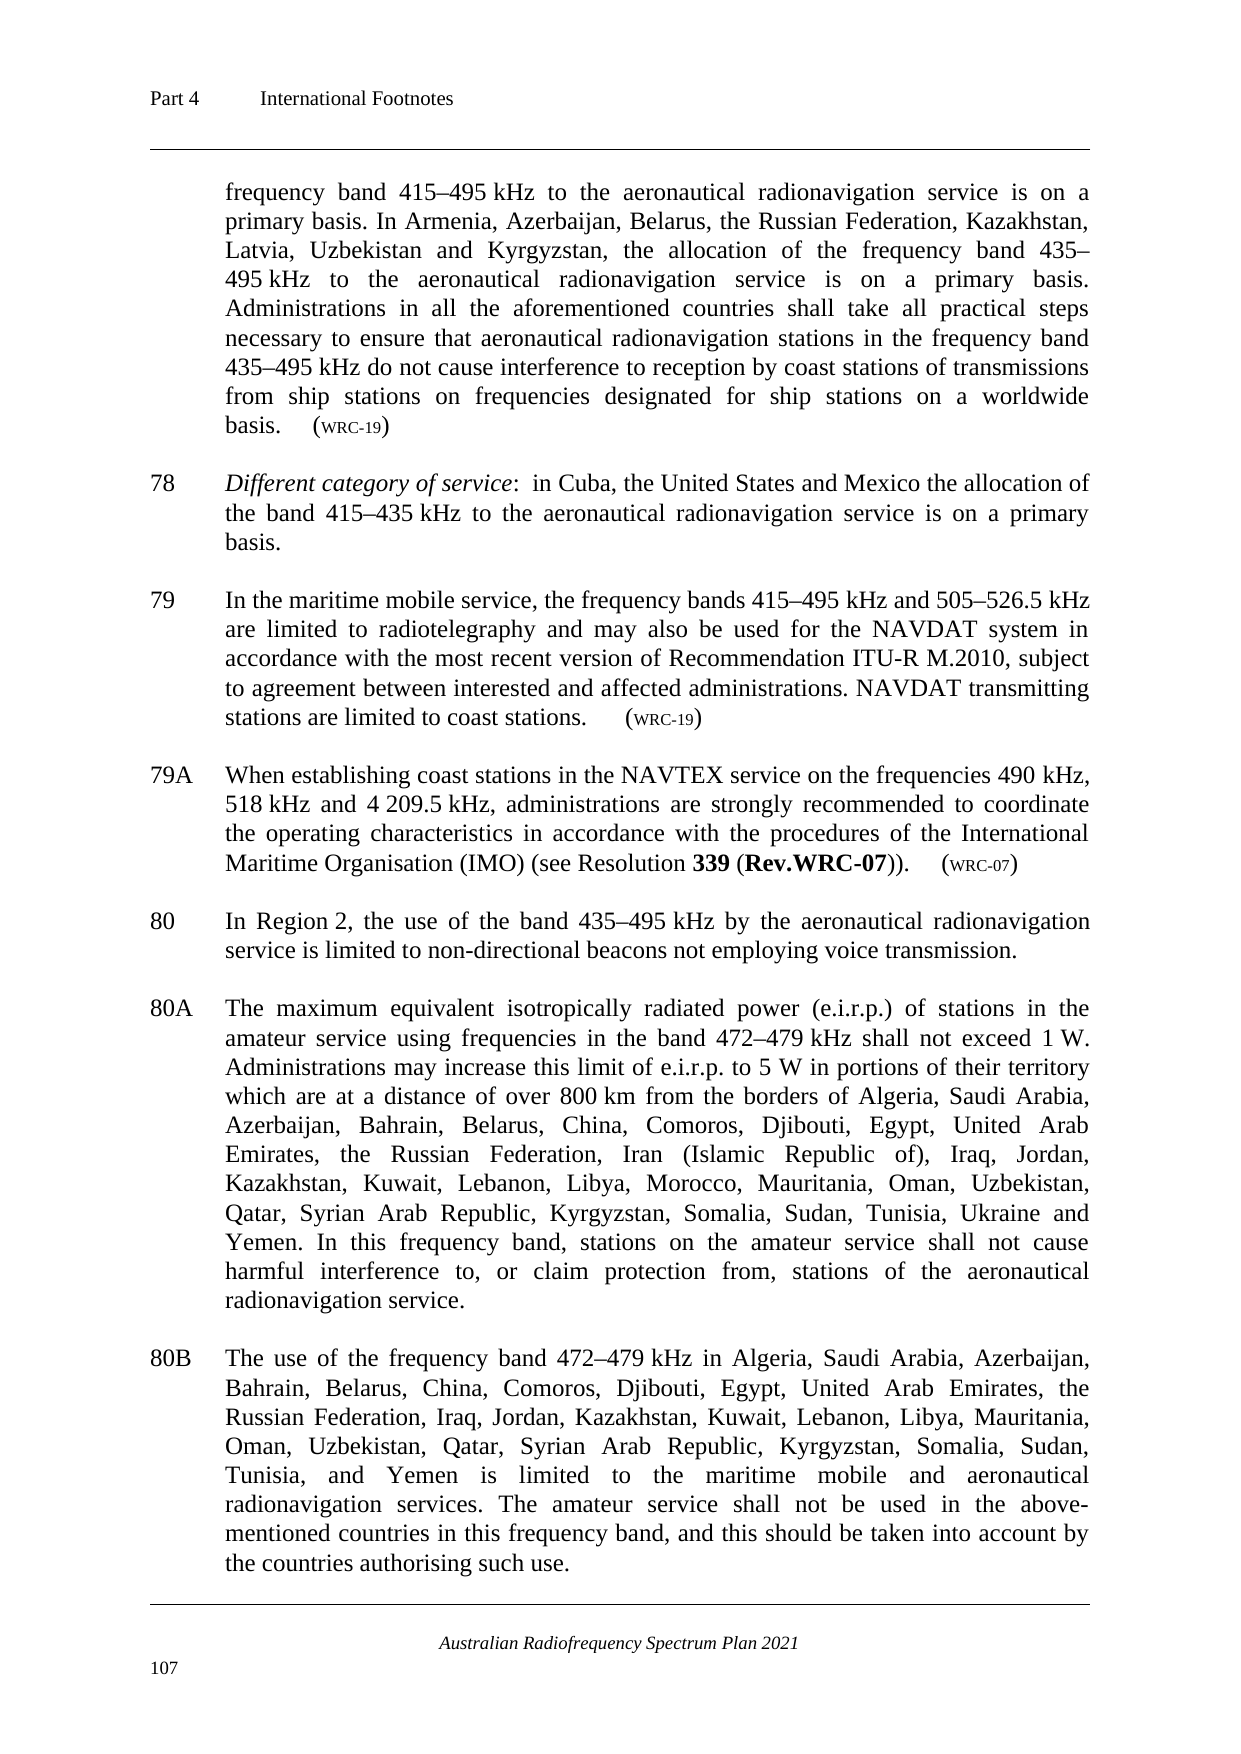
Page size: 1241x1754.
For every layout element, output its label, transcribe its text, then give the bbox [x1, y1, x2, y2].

text 80 In Region 2, the use of the band 435–495 kHz by the aeronautical radionavigation service is limited to non-directional beacons not employing voice transmission. [150, 906, 1090, 964]
text 80A The maximum equivalent isotropically radiated power (e.i.r.p.) of stations in the amateur service using frequencies in the band 472–479 kHz shall not exceed 1 W. Administrations may increase this limit of e.i.r.p. to 5 W in portions of their territory which are at a distance of over 800 km from the borders of Algeria, Saudi Arabia, Azerbaijan, Bahrain, Belarus, China, Comoros, Djibouti, Egypt, United Arab Emirates, the Russian Federation, Iran (Islamic Republic of), Iraq, Jordan, Kazakhstan, Kuwait, Lebanon, Libya, Morocco, Mauritania, Oman, Uzbekistan, Qatar, Syrian Arab Republic, Kyrgyzstan, Somalia, Sudan, Tunisia, Ukraine and Yemen. In this frequency band, stations on the amateur service shall not cause harmful interference to, or claim protection from, stations of the aeronautical radionavigation service. [150, 993, 1090, 1314]
text 78 Different category of service: in Cuba, the United States and Mexico the allocation of the band 415–435 kHz to the aeronautical radionavigation service is on a primary basis. [150, 468, 1090, 556]
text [150, 177, 1090, 439]
text 79A When establishing coast stations in the NAVTEX service on the frequencies 490 kHz, 518 kHz and 4 209.5 kHz, administrations are strongly recommended to coordinate the operating characteristics in accordance with the procedures of the International Maritime Organisation (IMO) (see Resolution 339 (Rev.WRC-07)). (WRC-07) [150, 760, 1090, 877]
text 79 In the maritime mobile service, the frequency bands 415–495 kHz and 505–526.5 kHz are limited to radiotelegraphy and may also be used for the NAVDAT system in accordance with the most recent version of Recommendation ITU-R M.2010, subject to agreement between interested and affected administrations. NAVDAT transmitting stations are limited to coast stations. (WRC-19) [150, 585, 1090, 731]
text 80B The use of the frequency band 472–479 kHz in Algeria, Saudi Arabia, Azerbaijan, Bahrain, Belarus, China, Comoros, Djibouti, Egypt, United Arab Emirates, the Russian Federation, Iraq, Jordan, Kazakhstan, Kuwait, Lebanon, Libya, Mauritania, Oman, Uzbekistan, Qatar, Syrian Arab Republic, Kyrgyzstan, Somalia, Sudan, Tunisia, and Yemen is limited to the maritime mobile and aeronautical radionavigation services. The amateur service shall not be used in the above-mentioned countries in this frequency band, and this should be taken into account by the countries authorising such use. [150, 1343, 1090, 1577]
